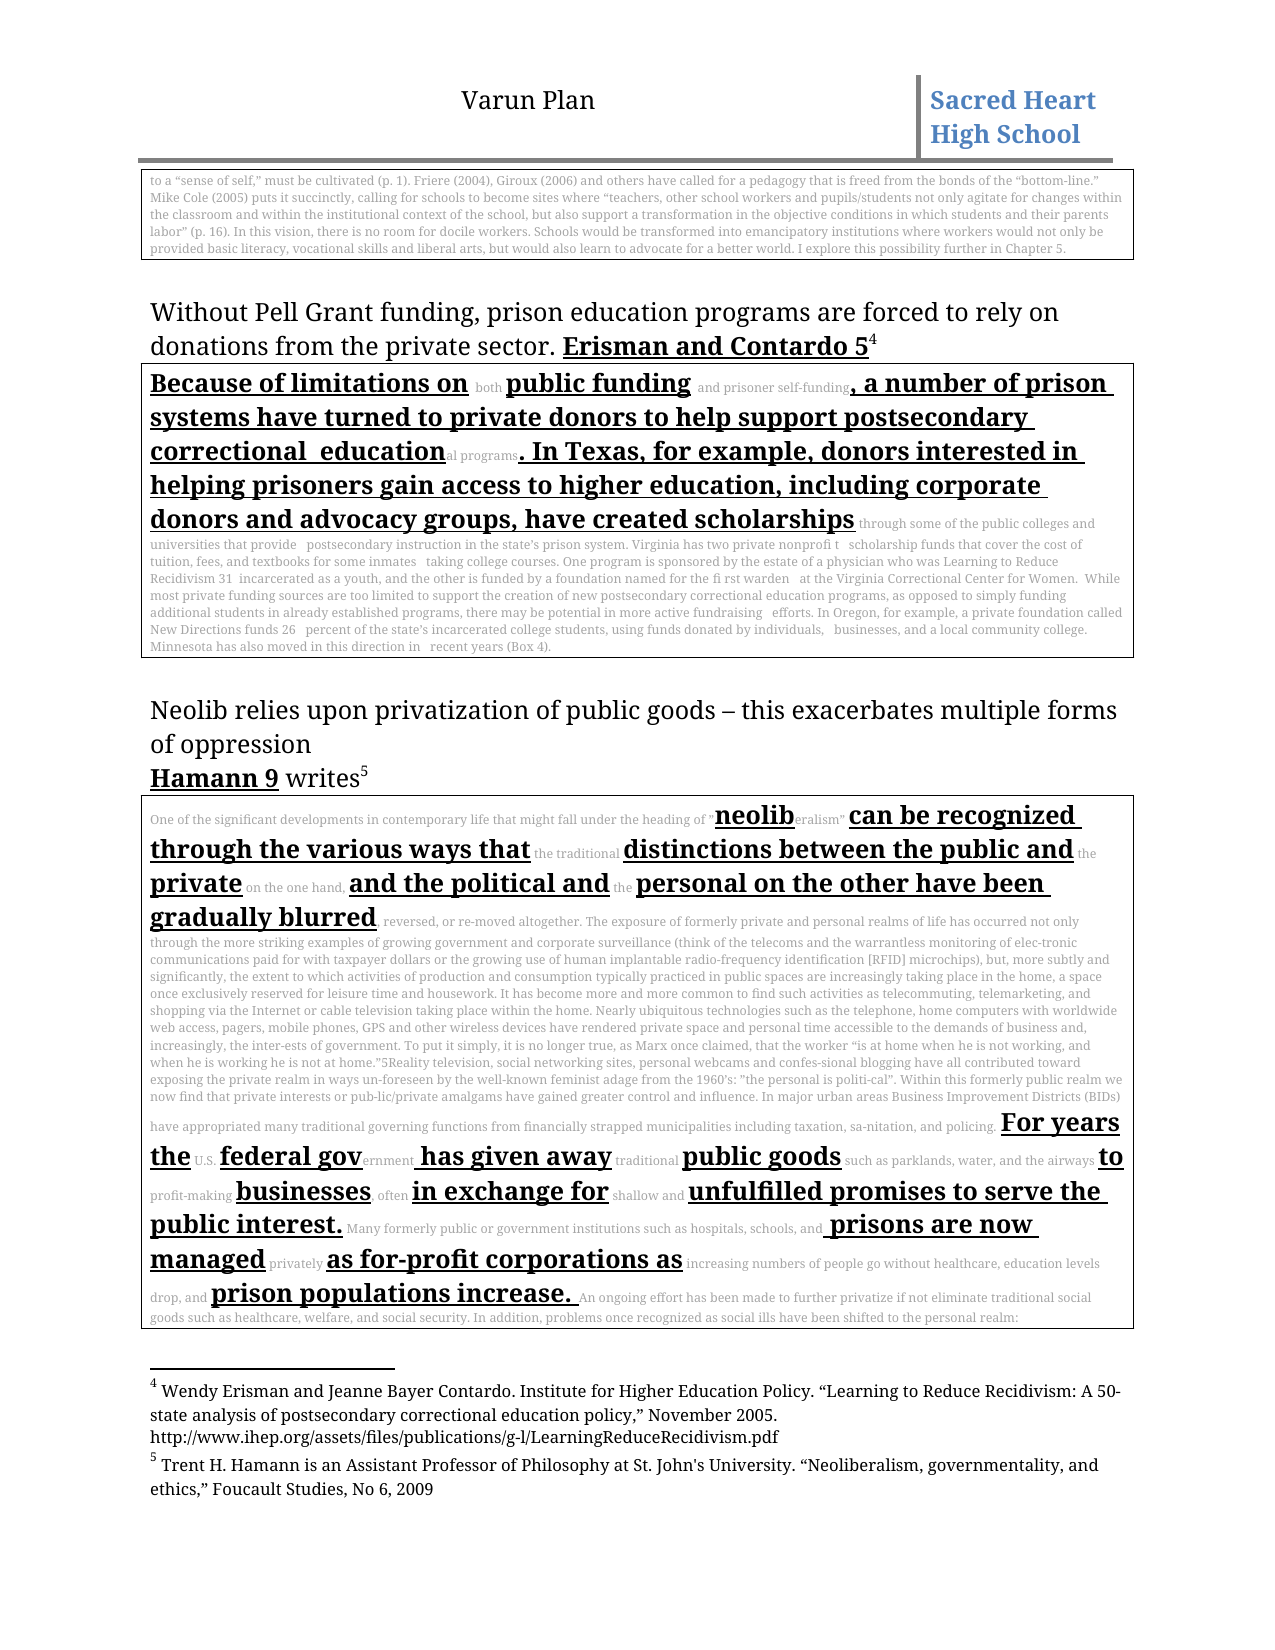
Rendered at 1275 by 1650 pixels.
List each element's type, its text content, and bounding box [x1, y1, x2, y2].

text Hamann 9 writes [150, 761, 1125, 795]
text Because of limitations on both public funding and prisoner self-funding, a number of prison systems have turned to private donors to help support postsecondary correctional educational programs. In Texas, for example, donors interested in helping prisoners gain access to higher education, including corporate donors and advocacy groups, have created scholarships through some of the public colleges and universities that provide postsecondary instruction in the state’s prison system. Virginia has two private nonproﬁ t scholarship funds that cover the cost of tuition, fees, and textbooks for some inmates taking college courses. One program is sponsored by the estate of a physician who was Learning to Reduce Recidivism 31 incarcerated as a youth, and the other is funded by a foundation named for the ﬁ rst warden at the Virginia Correctional Center for Women. While most private funding sources are too limited to support the creation of new postsecondary correctional education programs, as opposed to simply funding additional students in already established programs, there may be potential in more active fundraising efforts. In Oregon, for example, a private foundation called New Directions funds 26 percent of the state’s incarcerated college students, using funds donated by individuals, businesses, and a local community college. Minnesota has also moved in this direction in recent years (Box 4). [142, 364, 1133, 657]
text Neolib relies upon privatization of public goods – this exacerbates multiple forms of oppression [150, 693, 1125, 761]
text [142, 796, 1133, 1328]
text Without Pell Grant funding, prison education programs are forced to rely on donations from the private sector. Erisman and Contardo 5 [150, 294, 1125, 362]
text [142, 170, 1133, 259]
